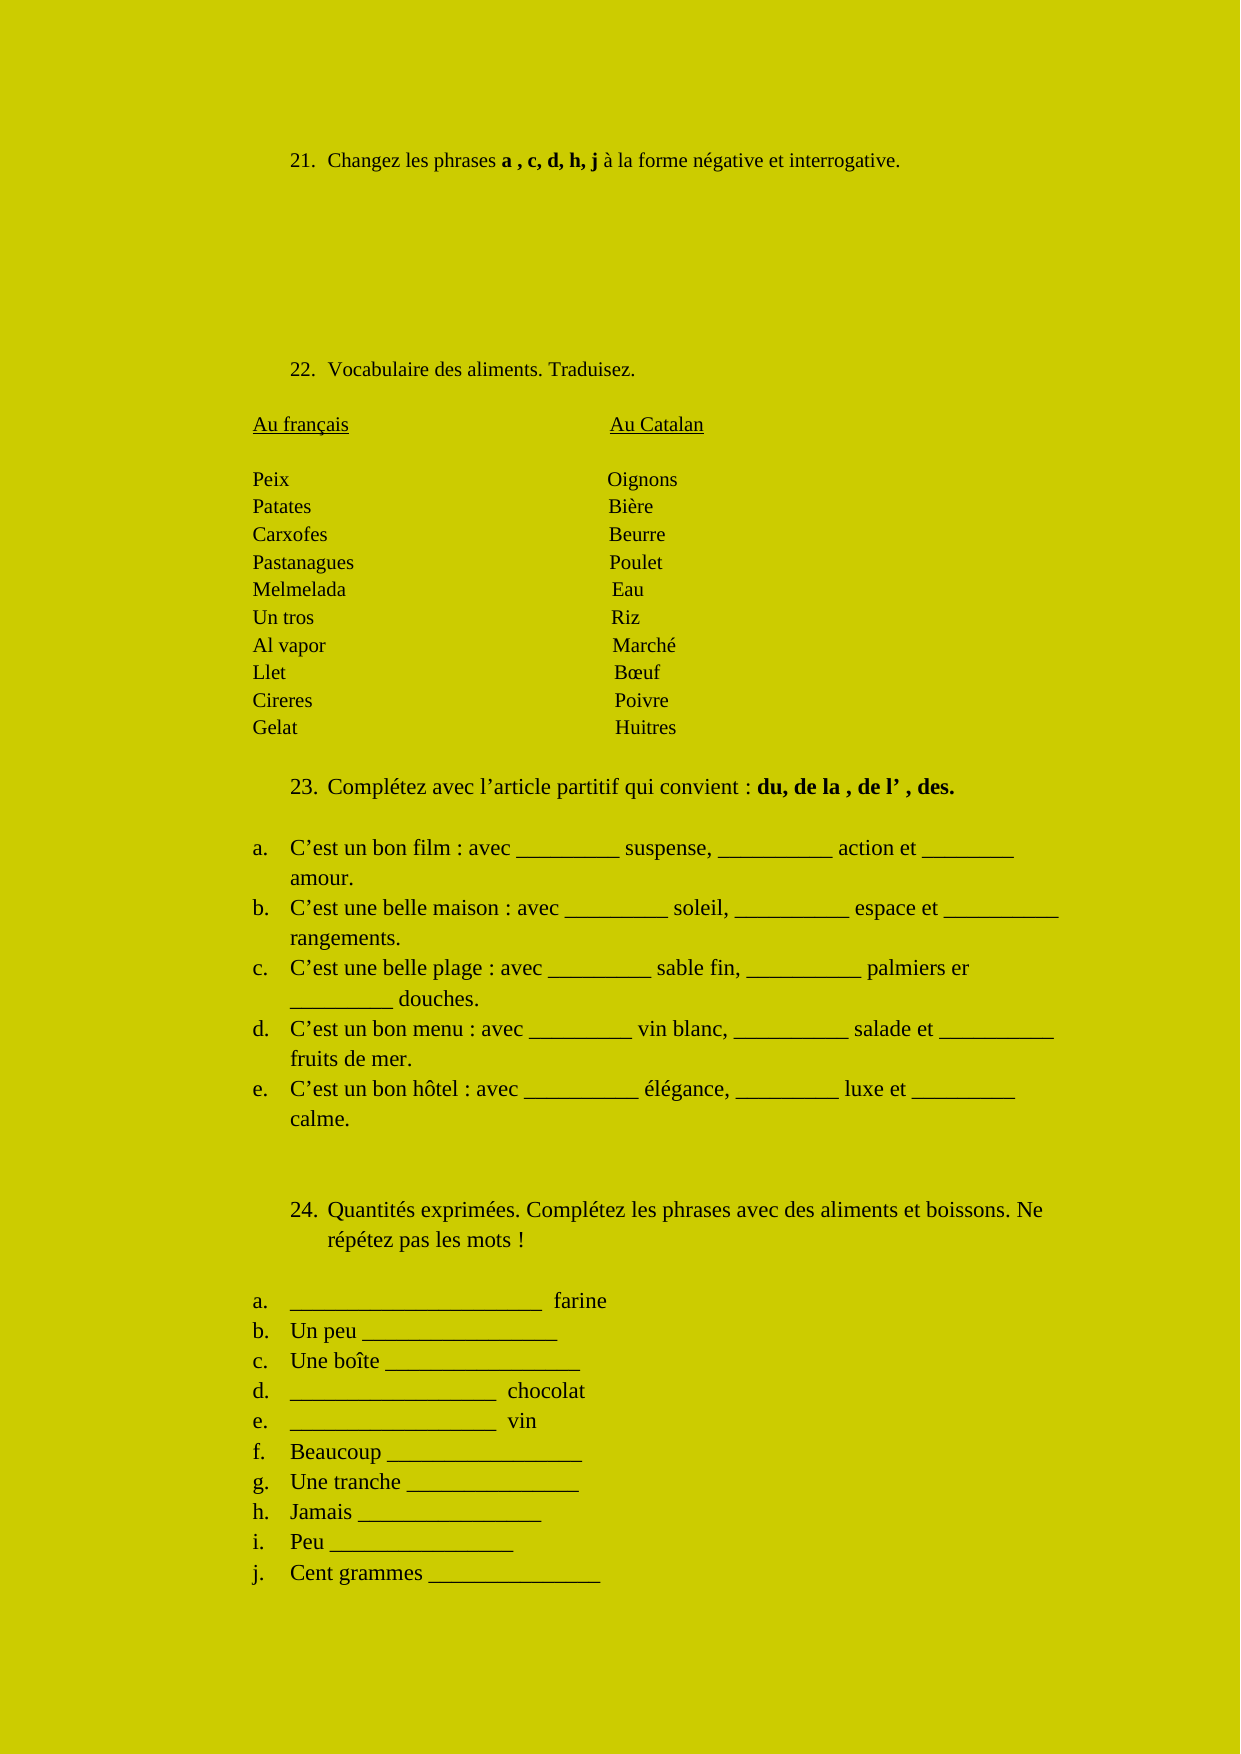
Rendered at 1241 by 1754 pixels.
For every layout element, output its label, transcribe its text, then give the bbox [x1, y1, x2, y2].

list Au français Au Catalan [252, 412, 1063, 436]
list Cent grammes _______________ [252, 1558, 1063, 1585]
list Melmelada Eau [252, 577, 1063, 601]
list Peu ________________ [252, 1528, 1063, 1555]
list Une tranche _______________ [252, 1468, 1063, 1494]
list Peix Oignons [252, 467, 1063, 491]
list Beaucoup _________________ [252, 1438, 1063, 1464]
list Vocabulaire des aliments. Traduisez. [290, 356, 1063, 381]
list C’est un bon film : avec _________ suspense, __________ action et ________ amour. [252, 833, 1063, 890]
list __________________ chocolat [252, 1377, 1063, 1404]
list C’est un bon hôtel : avec __________ élégance, _________ luxe et _________ calme. [252, 1075, 1063, 1132]
list Carxofes Beurre [252, 522, 1063, 546]
list ______________________ farine [252, 1287, 1063, 1313]
list Llet Bœuf [252, 660, 1063, 684]
list Cireres Poivre [252, 688, 1063, 712]
list Pastanagues Poulet [252, 550, 1063, 574]
list Une boîte _________________ [252, 1347, 1063, 1373]
list Quantités exprimées. Complétez les phrases avec des aliments et boissons. Ne répétez pas les mots ! [290, 1196, 1063, 1253]
list Changez les phrases a , c, d, h, j à la forme négative et interrogative. [290, 148, 1063, 172]
list Al vapor Marché [252, 632, 1063, 657]
list __________________ vin [252, 1407, 1063, 1434]
list Un tros Riz [252, 605, 1063, 629]
list C’est une belle plage : avec _________ sable fin, __________ palmiers er _________ douches. [252, 954, 1063, 1011]
list Un peu _________________ [252, 1317, 1063, 1343]
list Jamais ________________ [252, 1498, 1063, 1524]
list C’est une belle maison : avec _________ soleil, __________ espace et __________ rangements. [252, 894, 1063, 951]
list Patates Bière [252, 494, 1063, 518]
list Gelat Huitres [252, 715, 1063, 739]
list C’est un bon menu : avec _________ vin blanc, __________ salade et __________ fruits de mer. [252, 1015, 1063, 1071]
list Complétez avec l’article partitif qui convient : du, de la , de l’ , des. [290, 773, 1063, 799]
